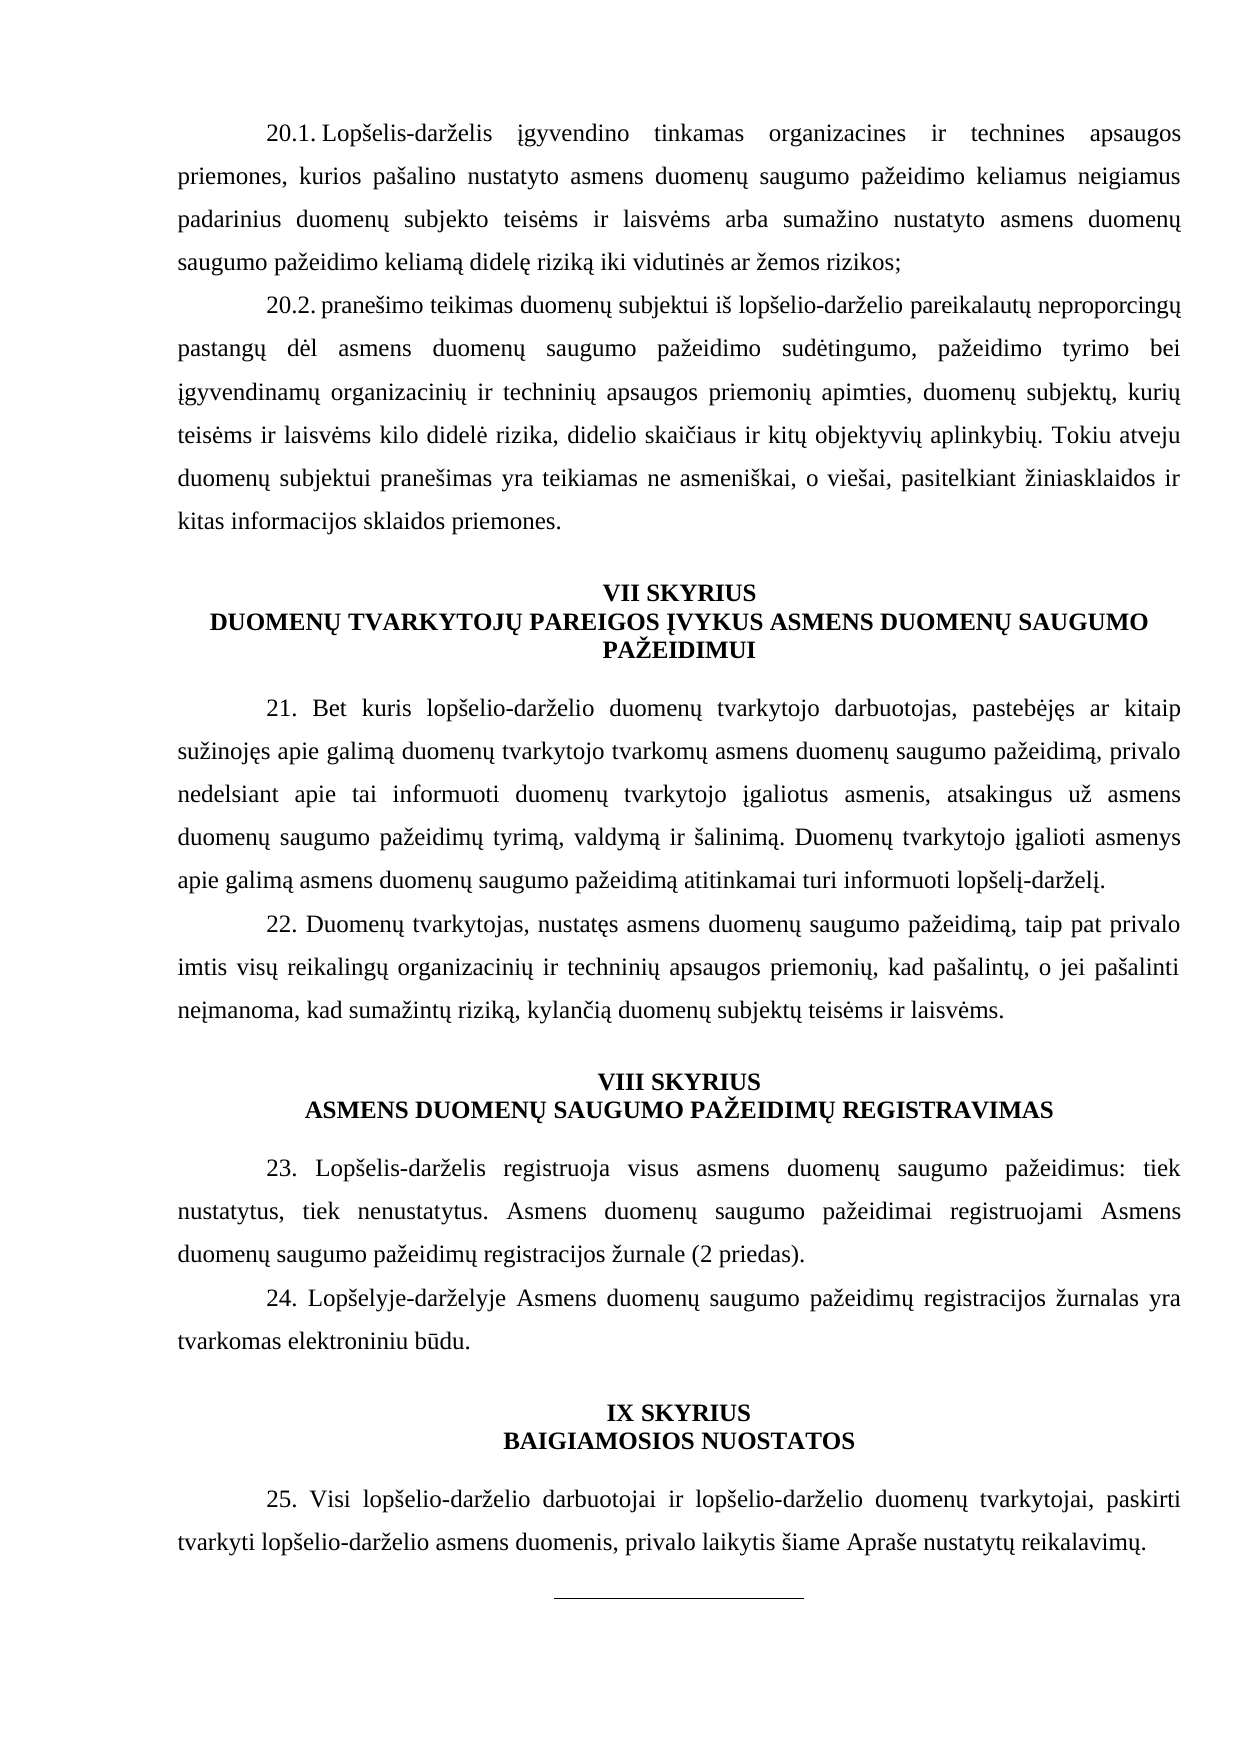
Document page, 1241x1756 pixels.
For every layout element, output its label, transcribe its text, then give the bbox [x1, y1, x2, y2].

text DUOMENŲ TVARKYTOJŲ PAREIGOS ĮVYKUS ASMENS DUOMENŲ SAUGUMO PAŽEIDIMUI [179, 607, 1179, 664]
list Bet kuris lopšelio-darželio duomenų tvarkytojo darbuotojas, pastebėjęs ar kitaip sužinojęs apie galimą duomenų tvarkytojo tvarkomų asmens duomenų saugumo pažeidimą, privalo nedelsiant apie tai informuoti duomenų tvarkytojo įgaliotus asmenis, atsakingus už asmens duomenų saugumo pažeidimų tyrimą, valdymą ir šalinimą. Duomenų tvarkytojo įgalioti asmenys apie galimą asmens duomenų saugumo pažeidimą atitinkamai turi informuoti lopšelį-darželį. [177, 693, 1182, 894]
list pranešimo teikimas duomenų subjektui iš lopšelio-darželio pareikalautų neproporcingų pastangų dėl asmens duomenų saugumo pažeidimo sudėtingumo, pažeidimo tyrimo bei įgyvendinamų organizacinių ir techninių apsaugos priemonių apimties, duomenų subjektų, kurių teisėms ir laisvėms kilo didelė rizika, didelio skaičiaus ir kitų objektyvių aplinkybių. Tokiu atveju duomenų subjektui pranešimas yra teikiamas ne asmeniškai, o viešai, pasitelkiant žiniasklaidos ir kitas informacijos sklaidos priemones. [177, 290, 1181, 535]
text ASMENS DUOMENŲ SAUGUMO PAŽEIDIMŲ REGISTRAVIMAS [304, 1096, 1054, 1124]
list Lopšelyje-darželyje Asmens duomenų saugumo pažeidimų registracijos žurnalas yra tvarkomas elektroniniu būdu. [177, 1283, 1182, 1354]
list Lopšelis-darželis įgyvendino tinkamas organizacines ir technines apsaugos priemones, kurios pašalino nustatyto asmens duomenų saugumo pažeidimo keliamus neigiamus padarinius duomenų subjekto teisėms ir laisvėms arba sumažino nustatyto asmens duomenų saugumo pažeidimo keliamą didelę riziką iki vidutinės ar žemos rizikos; [177, 118, 1182, 276]
list Duomenų tvarkytojas, nustatęs asmens duomenų saugumo pažeidimą, taip pat privalo imtis visų reikalingų organizacinių ir techninių apsaugos priemonių, kad pašalintų, o jei pašalinti neįmanoma, kad sumažintų riziką, kylančią duomenų subjektų teisėms ir laisvėms. [177, 909, 1181, 1024]
list Visi lopšelio-darželio darbuotojai ir lopšelio-darželio duomenų tvarkytojai, paskirti tvarkyti lopšelio-darželio asmens duomenis, privalo laikytis šiame Apraše nustatytų reikalavimų. [177, 1484, 1182, 1556]
list SKYRIUS [164, 1067, 1194, 1096]
list SKYRIUS BAIGIAMOSIOS NUOSTATOS [503, 1398, 856, 1455]
list Lopšelis-darželis registruoja visus asmens duomenų saugumo pažeidimus: tiek nustatytus, tiek nenustatytus. Asmens duomenų saugumo pažeidimai registruojami Asmens duomenų saugumo pažeidimų registracijos žurnale (2 priedas). [177, 1153, 1181, 1268]
list SKYRIUS [164, 578, 1194, 607]
